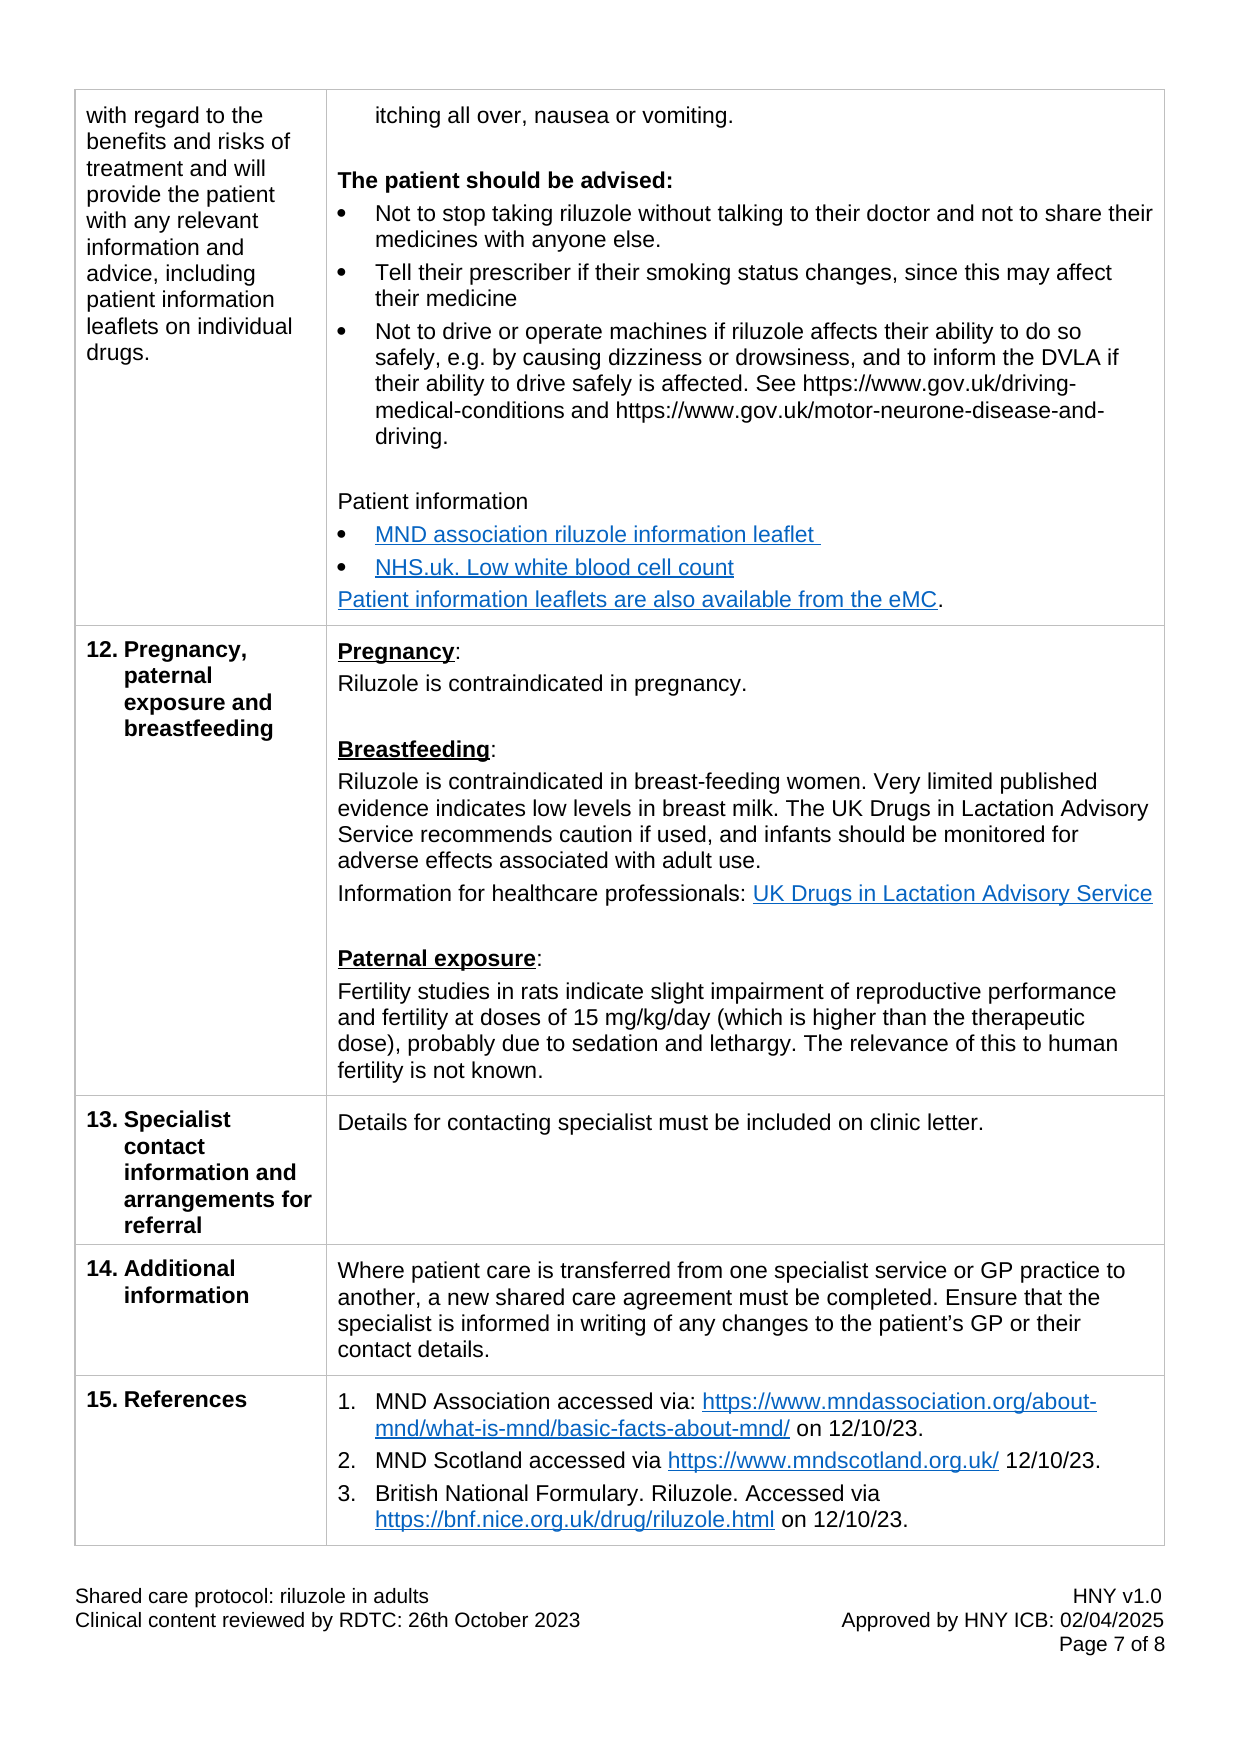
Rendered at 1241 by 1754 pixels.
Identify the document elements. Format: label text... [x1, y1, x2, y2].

table_cell Additional information [76, 1245, 326, 1375]
table_cell Details for contacting specialist must be included on clinic letter. [327, 1096, 1164, 1244]
table_cell Pregnancy, paternal exposure and breastfeeding [76, 626, 326, 1095]
table_cell Pregnancy: Riluzole is contraindicated in pregnancy. Breastfeeding: Riluzole is contraindicated in breast-feeding women. Very limited published evidence indicates low levels in breast milk. The UK Drugs in Lactation Advisory Service recommends caution if used, and infants should be monitored for adverse effects associated with adult use. Information for healthcare professionals: UK Drugs in Lactation Advisory Service Paternal exposure: Fertility studies in rats indicate slight impairment of reproductive performance and fertility at doses of 15 mg/kg/day (which is higher than the therapeutic dose), probably due to sedation and lethargy. The relevance of this to human fertility is not known. [327, 626, 1164, 1095]
table_cell Where patient care is transferred from one specialist service or GP practice to another, a new shared care agreement must be completed. Ensure that the specialist is informed in writing of any changes to the patient’s GP or their contact details. [327, 1245, 1164, 1375]
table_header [76, 90, 326, 624]
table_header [327, 90, 1164, 624]
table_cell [327, 1376, 1164, 1545]
table_cell Specialist contact information and arrangements for referral [76, 1096, 326, 1244]
table_cell References [76, 1376, 326, 1545]
